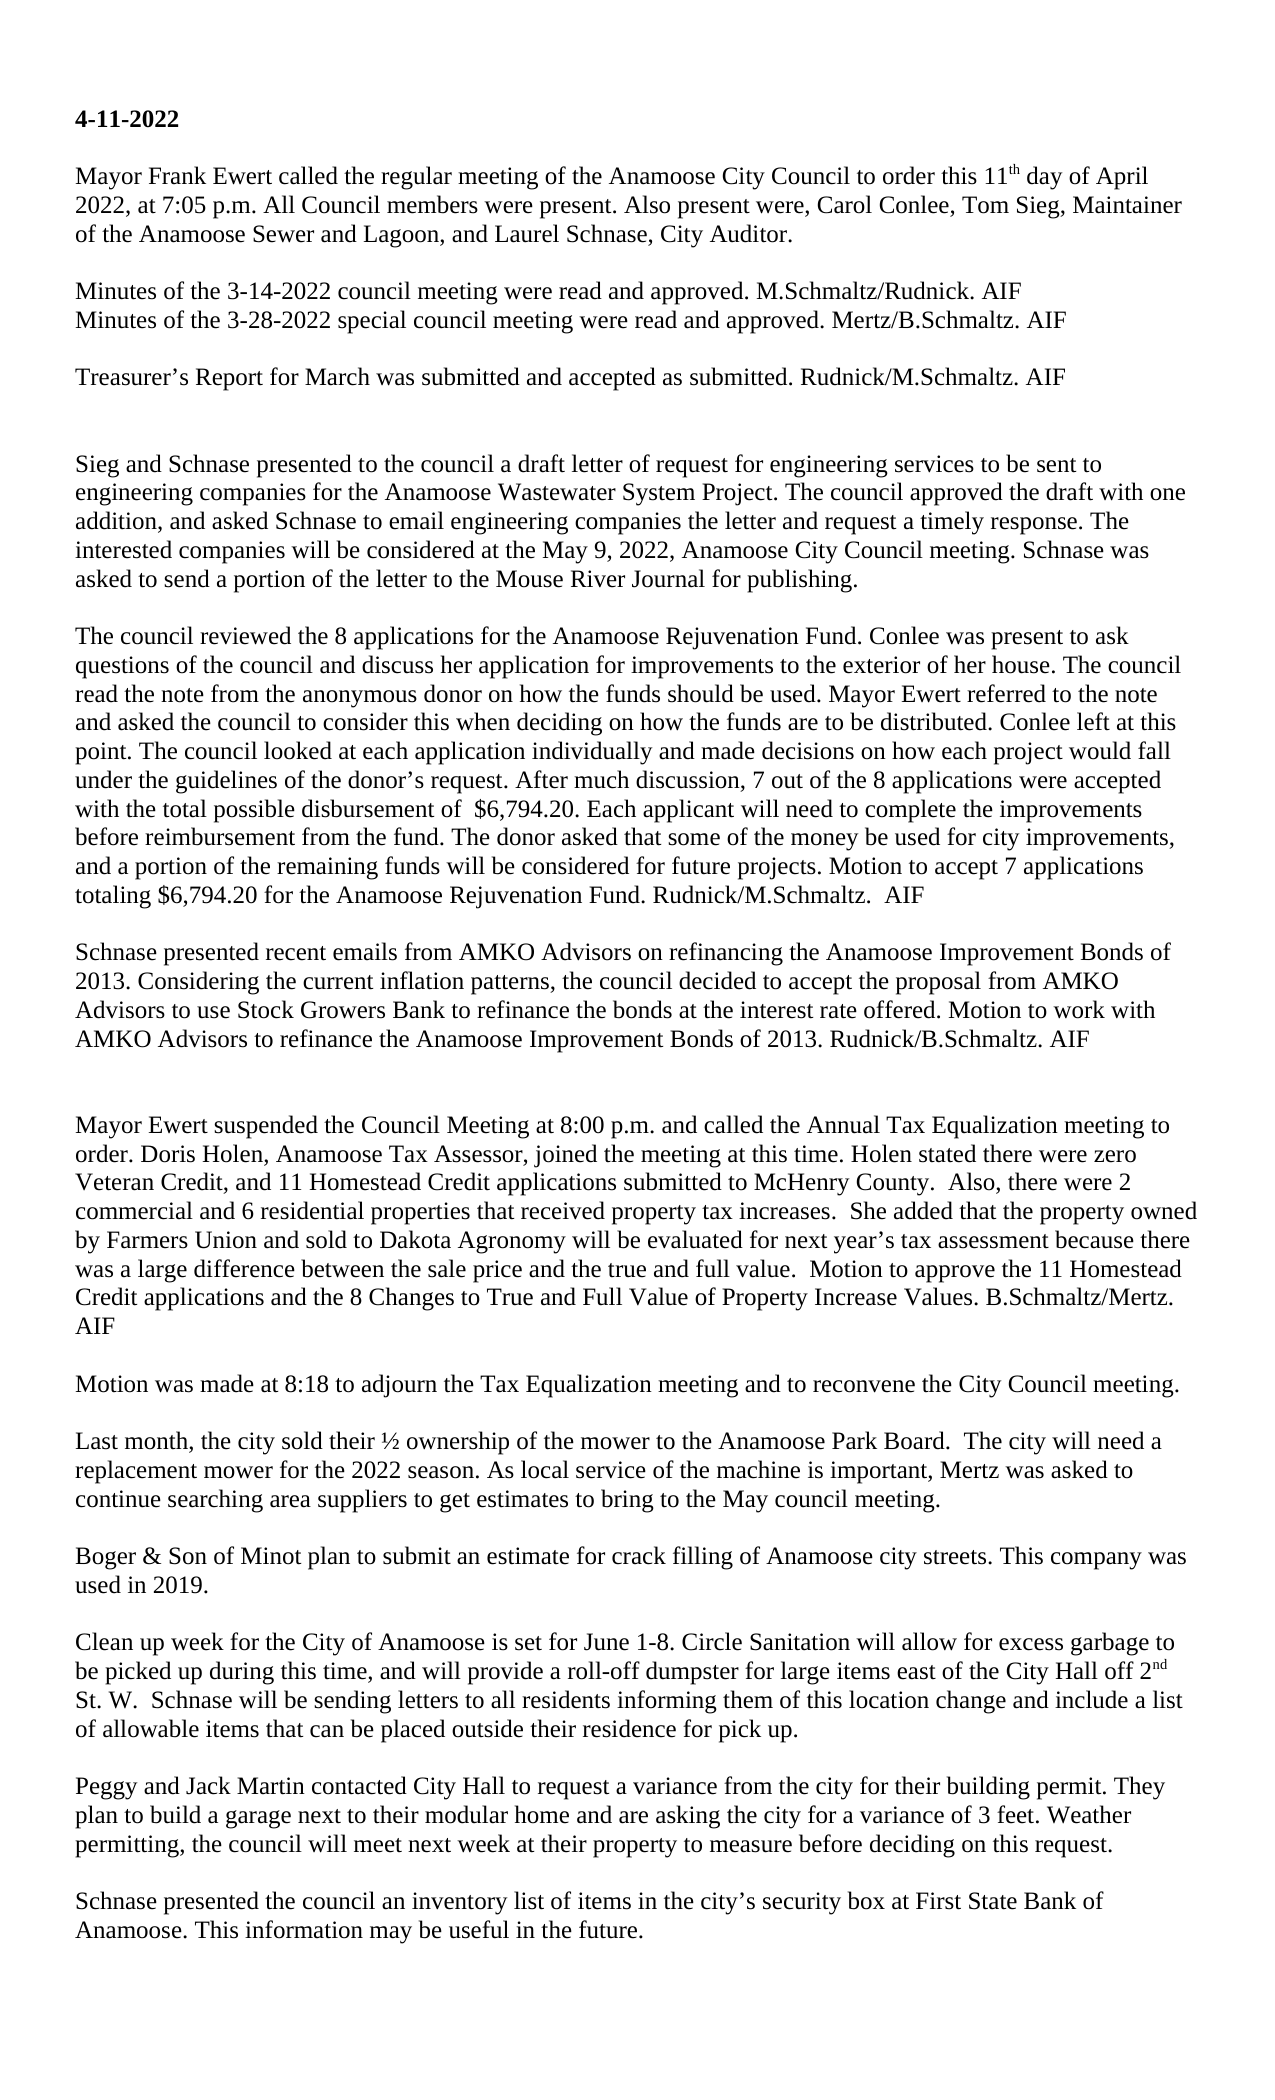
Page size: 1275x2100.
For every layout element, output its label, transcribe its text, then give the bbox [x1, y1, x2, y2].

text Schnase presented the council an inventory list of items in the city’s security box at First State Bank of Anamoose. This information may be useful in the future. [75, 1886, 1200, 1944]
text Boger & Son of Minot plan to submit an estimate for crack filling of Anamoose city streets. This company was used in 2019. [75, 1541, 1200, 1599]
text Motion was made at 8:18 to adjourn the Tax Equalization meeting and to reconvene the City Council meeting. [75, 1369, 1200, 1397]
text Minutes of the 3-28-2022 special council meeting were read and approved. Mertz/B.Schmaltz. AIF [75, 305, 1200, 334]
text Minutes of the 3-14-2022 council meeting were read and approved. M.Schmaltz/Rudnick. AIF [75, 276, 1200, 305]
text Mayor Frank Ewert called the regular meeting of the Anamoose City Council to order this 11th day of April 2022, at 7:05 p.m. All Council members were present. Also present were, Carol Conlee, Tom Sieg, Maintainer of the Anamoose Sewer and Lagoon, and Laurel Schnase, City Auditor. [75, 161, 1200, 247]
text 4-11-2022 [75, 104, 1200, 132]
text Mayor Ewert suspended the Council Meeting at 8:00 p.m. and called the Annual Tax Equalization meeting to order. Doris Holen, Anamoose Tax Assessor, joined the meeting at this time. Holen stated there were zero Veteran Credit, and 11 Homestead Credit applications submitted to McHenry County. Also, there were 2 commercial and 6 residential properties that received property tax increases. She added that the property owned by Farmers Union and sold to Dakota Agronomy will be evaluated for next year’s tax assessment because there was a large difference between the sale price and the true and full value. Motion to approve the 11 Homestead Credit applications and the 8 Changes to True and Full Value of Property Increase Values. B.Schmaltz/Mertz. AIF [75, 1110, 1200, 1340]
text Schnase presented recent emails from AMKO Advisors on refinancing the Anamoose Improvement Bonds of 2013. Considering the current inflation patterns, the council decided to accept the proposal from AMKO Advisors to use Stock Growers Bank to refinance the bonds at the interest rate offered. Motion to work with AMKO Advisors to refinance the Anamoose Improvement Bonds of 2013. Rudnick/B.Schmaltz. AIF [75, 937, 1200, 1052]
text Last month, the city sold their ½ ownership of the mower to the Anamoose Park Board. The city will need a replacement mower for the 2022 season. As local service of the machine is important, Mertz was asked to continue searching area suppliers to get estimates to bring to the May council meeting. [75, 1426, 1200, 1512]
text Treasurer’s Report for March was submitted and accepted as submitted. Rudnick/M.Schmaltz. AIF [75, 362, 1200, 391]
text Sieg and Schnase presented to the council a draft letter of request for engineering services to be sent to engineering companies for the Anamoose Wastewater System Project. The council approved the draft with one addition, and asked Schnase to email engineering companies the letter and request a timely response. The interested companies will be considered at the May 9, 2022, Anamoose City Council meeting. Schnase was asked to send a portion of the letter to the Mouse River Journal for publishing. [75, 449, 1200, 592]
text Clean up week for the City of Anamoose is set for June 1-8. Circle Sanitation will allow for excess garbage to be picked up during this time, and will provide a roll-off dumpster for large items east of the City Hall off 2nd St. W. Schnase will be sending letters to all residents informing them of this location change and include a list of allowable items that can be placed outside their residence for pick up. [75, 1627, 1200, 1742]
text The council reviewed the 8 applications for the Anamoose Rejuvenation Fund. Conlee was present to ask questions of the council and discuss her application for improvements to the exterior of her house. The council read the note from the anonymous donor on how the funds should be used. Mayor Ewert referred to the note and asked the council to consider this when deciding on how the funds are to be distributed. Conlee left at this point. The council looked at each application individually and made decisions on how each project would fall under the guidelines of the donor’s request. After much discussion, 7 out of the 8 applications were accepted with the total possible disbursement of $6,794.20. Each applicant will need to complete the improvements before reimbursement from the fund. The donor asked that some of the money be used for city improvements, and a portion of the remaining funds will be considered for future projects. Motion to accept 7 applications totaling $6,794.20 for the Anamoose Rejuvenation Fund. Rudnick/M.Schmaltz. AIF [75, 621, 1200, 909]
text Peggy and Jack Martin contacted City Hall to request a variance from the city for their building permit. They plan to build a garage next to their modular home and are asking the city for a variance of 3 feet. Weather permitting, the council will meet next week at their property to measure before deciding on this request. [75, 1771, 1200, 1857]
